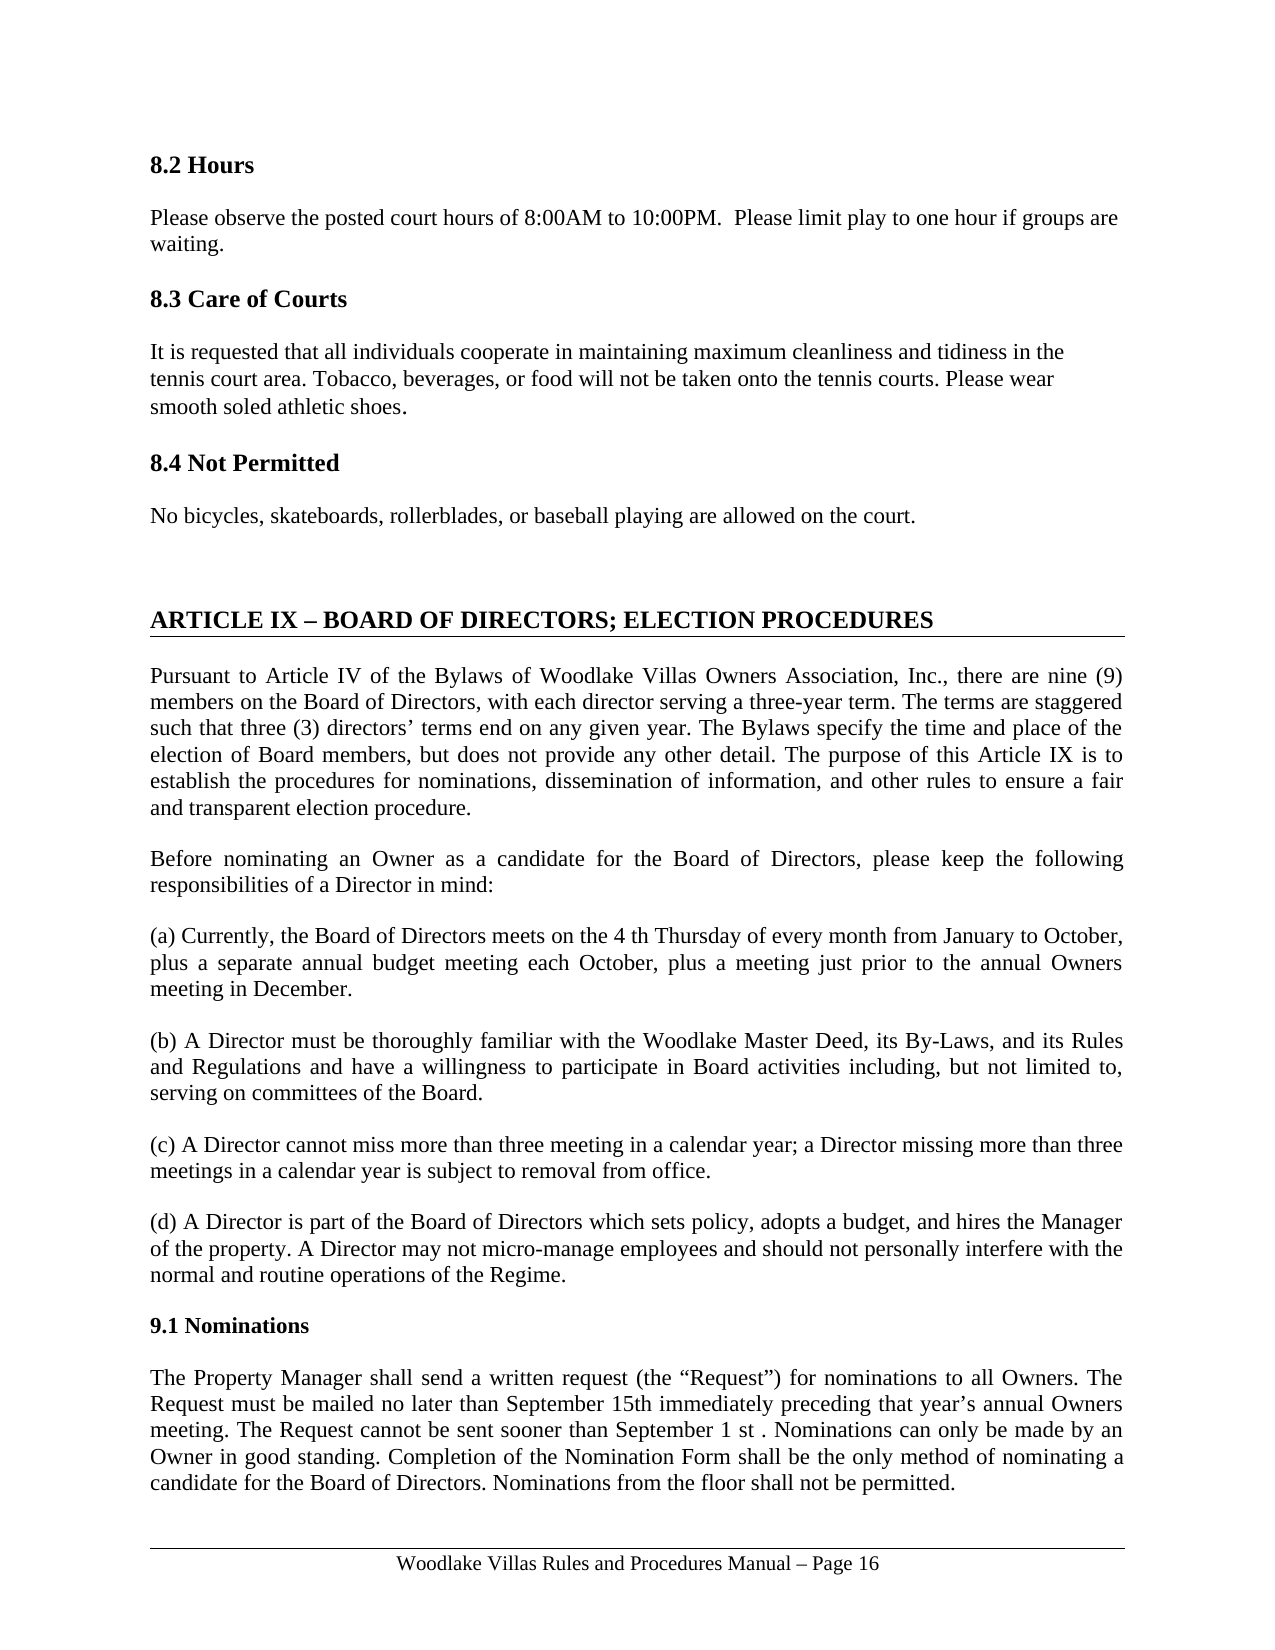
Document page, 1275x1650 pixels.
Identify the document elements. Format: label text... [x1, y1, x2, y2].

text No bicycles, skateboards, rollerblades, or baseball playing are allowed on the court. [150, 502, 1125, 528]
text (b) A Director must be thoroughly familiar with the Woodlake Master Deed, its By-Laws, and its Rules and Regulations and have a willingness to participate in Board activities including, but not limited to, serving on committees of the Board. [150, 1027, 1125, 1106]
text 9.1 Nominations [150, 1312, 1125, 1339]
text Please observe the posted court hours of 8:00AM to 10:00PM. Please limit play to one hour if groups are waiting. [150, 204, 1125, 256]
text The Property Manager shall send a written request (the “Request”) for nominations to all Owners. The Request must be mailed no later than September 15th immediately preceding that year’s annual Owners meeting. The Request cannot be sent sooner than September 1 st . Nominations can only be made by an Owner in good standing. Completion of the Nomination Form shall be the only method of nominating a candidate for the Board of Directors. Nominations from the floor shall not be permitted. [150, 1364, 1125, 1496]
text It is requested that all individuals cooperate in maintaining maximum cleanliness and tidiness in the tennis court area. Tobacco, beverages, or food will not be taken onto the tennis courts. Please wear smooth soled athletic shoes. [150, 338, 1125, 420]
text Pursuant to Article IV of the Bylaws of Woodlake Villas Owners Association, Inc., there are nine (9) members on the Board of Directors, with each director serving a three-year term. The terms are staggered such that three (3) directors’ terms end on any given year. The Bylaws specify the time and place of the election of Board members, but does not provide any other detail. The purpose of this Article IX is to establish the procedures for nominations, dissemination of information, and other rules to ensure a fair and transparent election procedure. [150, 662, 1125, 820]
text (a) Currently, the Board of Directors meets on the 4 th Thursday of every month from January to October, plus a separate annual budget meeting each October, plus a meeting just prior to the annual Owners meeting in December. [150, 923, 1125, 1002]
text 8.3 Care of Courts [150, 284, 1125, 313]
text Before nominating an Owner as a candidate for the Board of Directors, please keep the following responsibilities of a Director in mind: [150, 845, 1125, 898]
text 8.2 Hours [150, 150, 1125, 179]
text 8.4 Not Permitted [150, 448, 1125, 477]
text (c) A Director cannot miss more than three meeting in a calendar year; a Director missing more than three meetings in a calendar year is subject to removal from office. [150, 1131, 1125, 1183]
text ARTICLE IX – BOARD OF DIRECTORS; ELECTION PROCEDURES [150, 605, 1125, 636]
text (d) A Director is part of the Board of Directors which sets policy, adopts a budget, and hires the Manager of the property. A Director may not micro-manage employees and should not personally interfere with the normal and routine operations of the Regime. [150, 1208, 1125, 1287]
